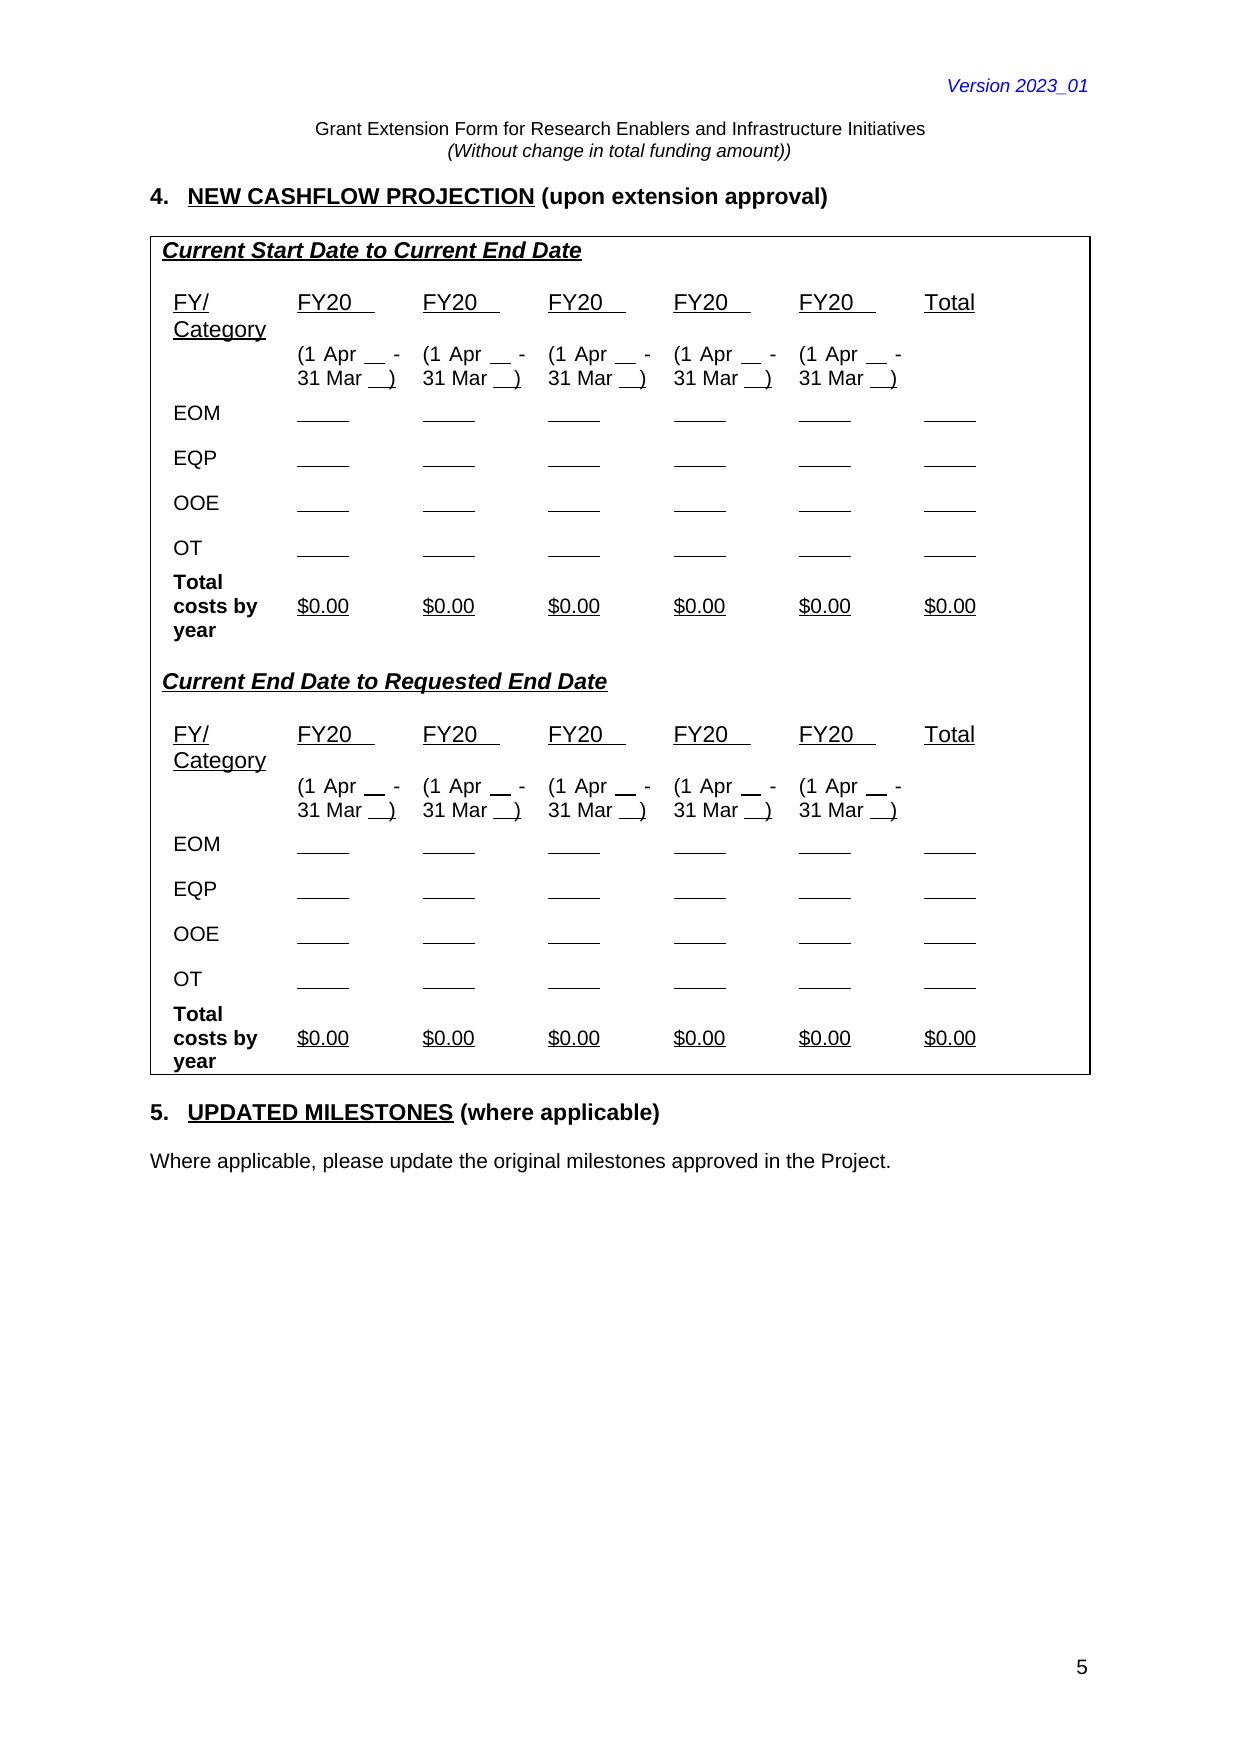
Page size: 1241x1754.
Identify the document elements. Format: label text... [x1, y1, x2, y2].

table_header Current Start Date to Current End Date Current End Date to Requested End Date [151, 237, 1089, 1073]
text Where applicable, please update the original milestones approved in the Project. [150, 1149, 1090, 1173]
list UPDATED MILESTONES (where applicable) [150, 1098, 1090, 1125]
list new CashFlow projection (upon extension approval) [150, 183, 1090, 209]
